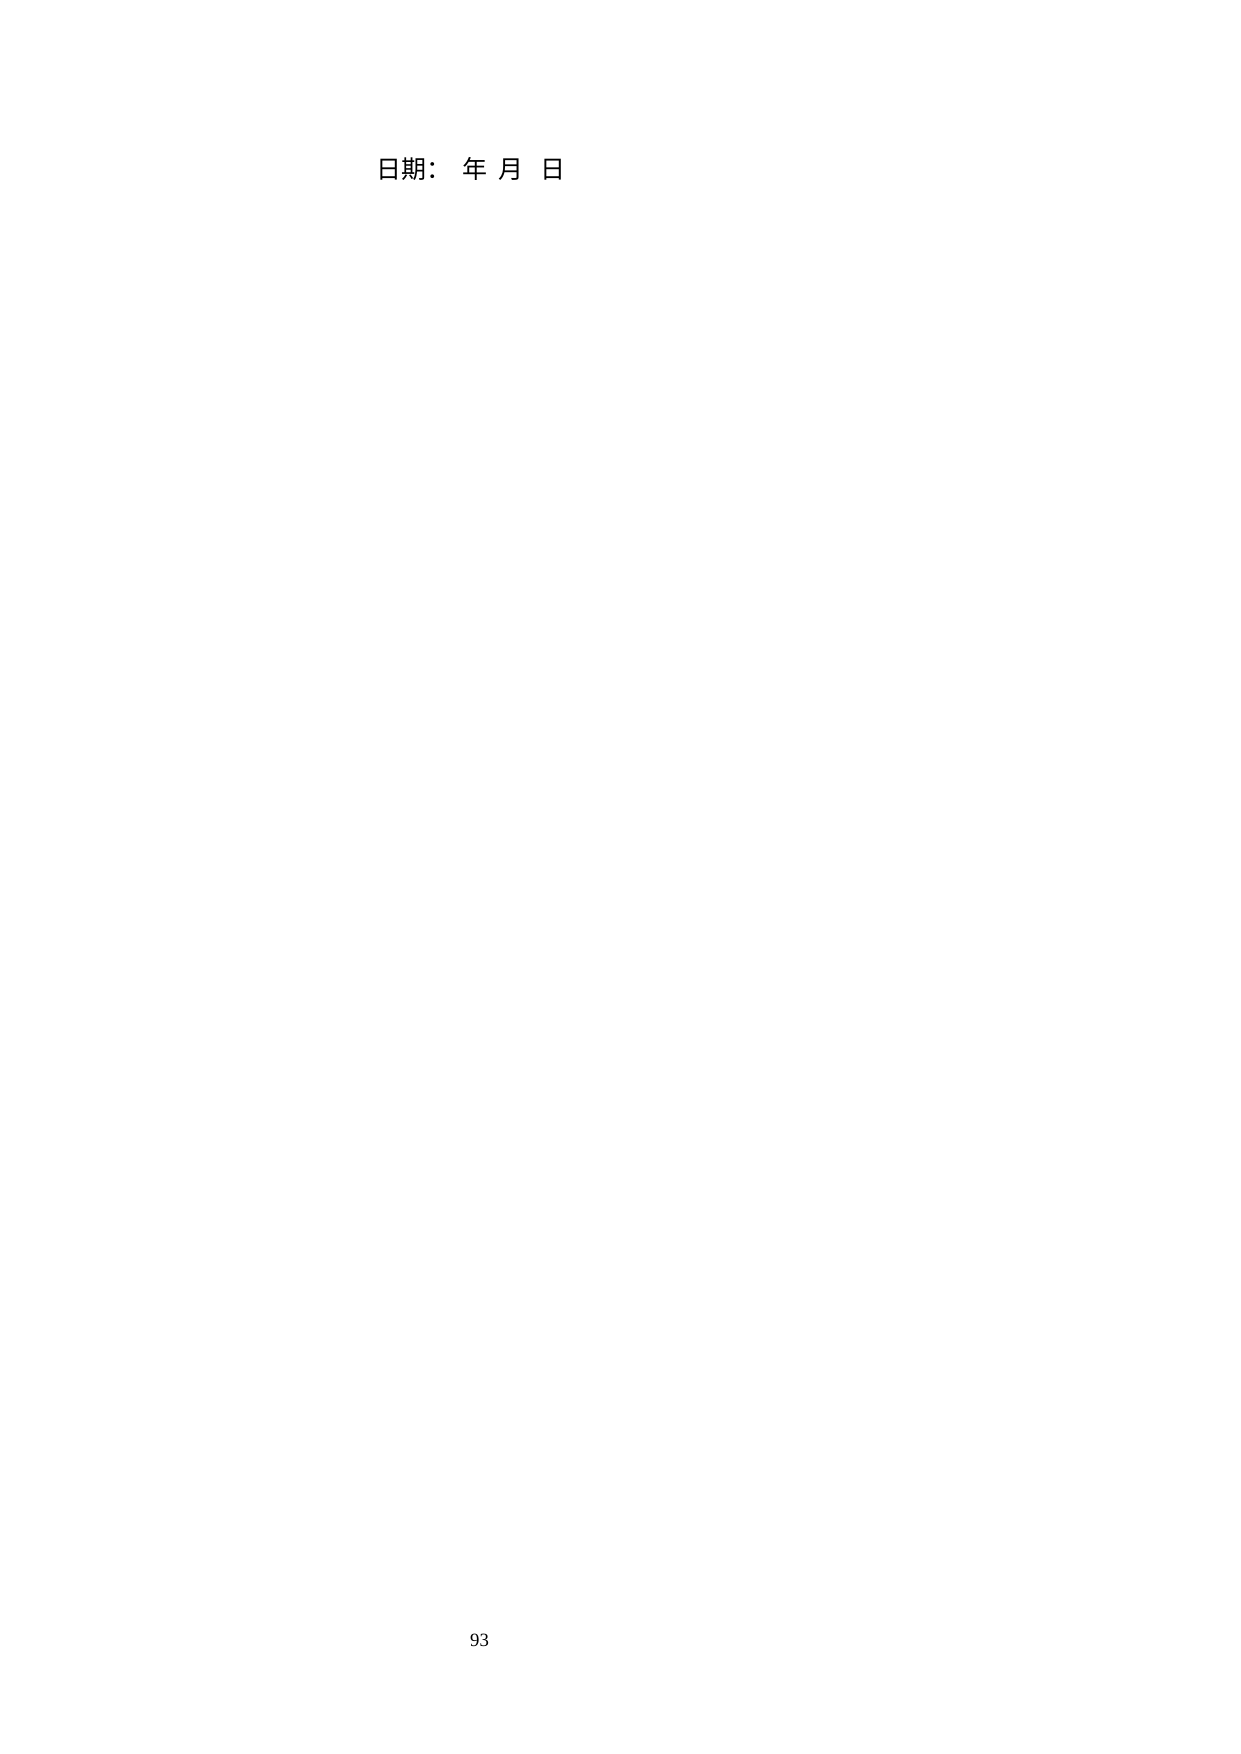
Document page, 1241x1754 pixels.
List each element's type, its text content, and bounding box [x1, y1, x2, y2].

text 日期： 年 月 日 [112, 150, 1128, 186]
